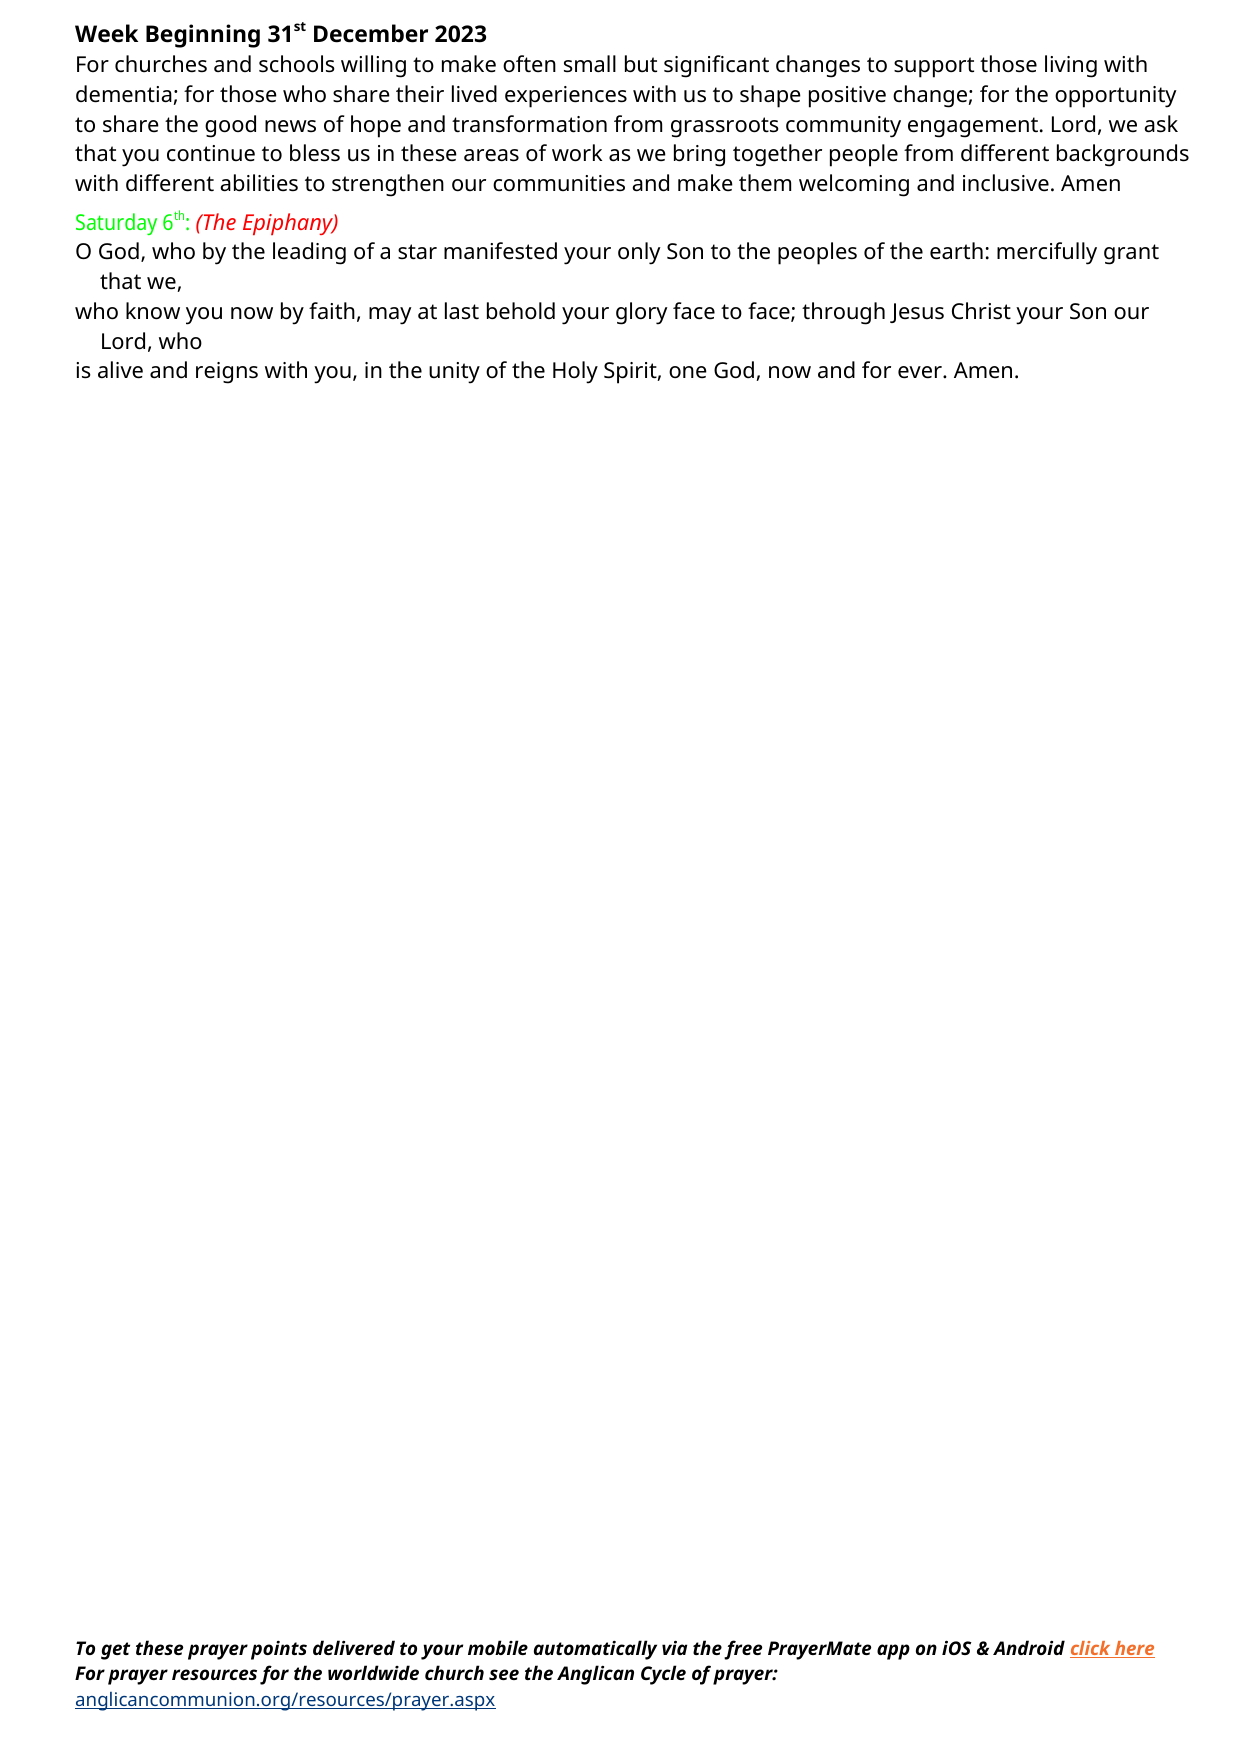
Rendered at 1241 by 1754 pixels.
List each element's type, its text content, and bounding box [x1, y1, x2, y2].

text is alive and reigns with you, in the unity of the Holy Spirit, one God, now and for ever. Amen. [75, 355, 1196, 385]
text who know you now by faith, may at last behold your glory face to face; through Jesus Christ your Son our Lord, who [75, 296, 1196, 355]
text Saturday 6th: (The Epiphany) [75, 206, 1196, 236]
text For churches and schools willing to make often small but significant changes to support those living with dementia; for those who share their lived experiences with us to shape positive change; for the opportunity to share the good news of hope and transformation from grassroots community engagement. Lord, we ask that you continue to bless us in these areas of work as we bring together people from different backgrounds with different abilities to strengthen our communities and make them welcoming and inclusive. Amen [75, 49, 1196, 198]
text O God, who by the leading of a star manifested your only Son to the peoples of the earth: mercifully grant that we, [75, 236, 1196, 296]
